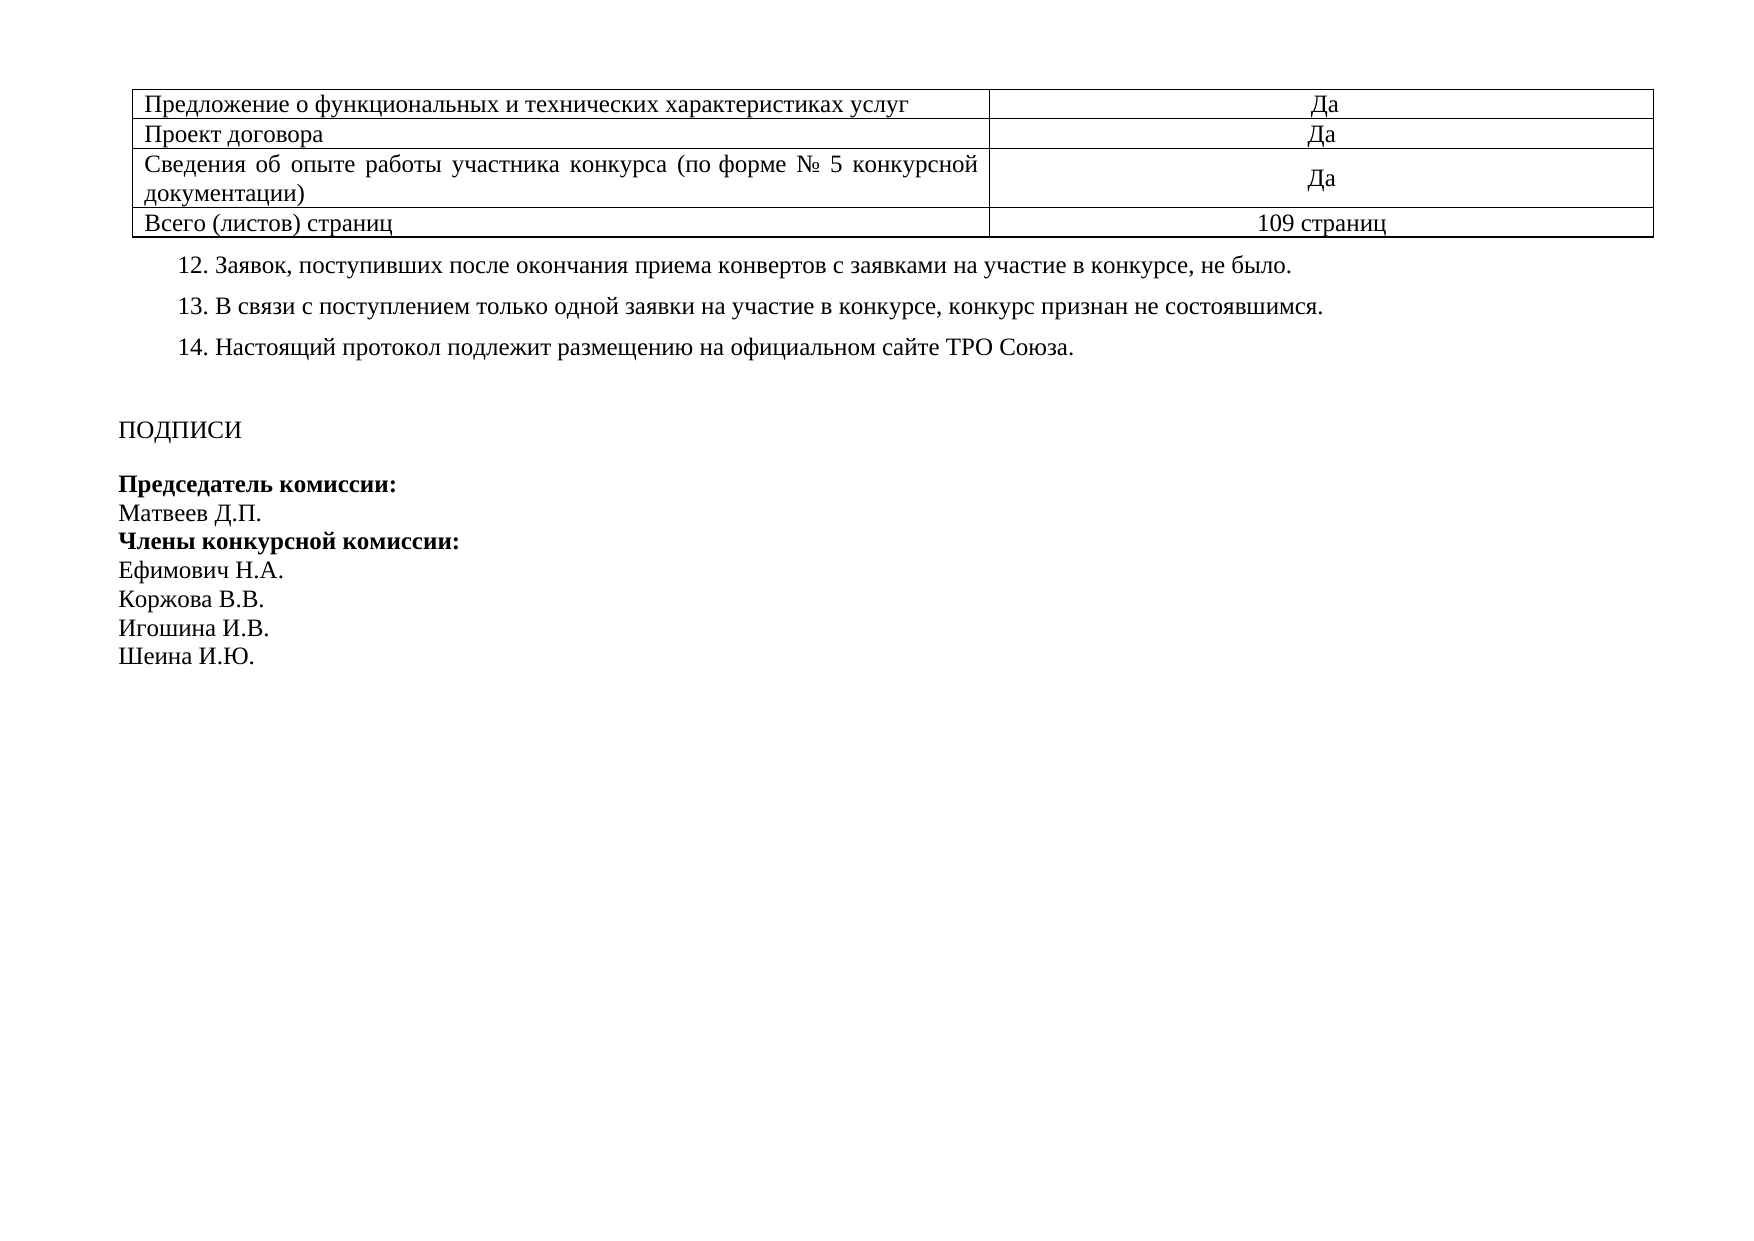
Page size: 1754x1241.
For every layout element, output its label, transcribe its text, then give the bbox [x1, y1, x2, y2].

text Игошина И.В. [118, 613, 1683, 641]
table_cell Да [990, 149, 1653, 207]
table_cell Сведения об опыте работы участника конкурса (по форме № 5 конкурсной документации) [133, 149, 989, 207]
text Ефимович Н.А. [118, 555, 1683, 584]
text Матвеев Д.П. [118, 498, 1683, 526]
table_cell 109 страниц [990, 208, 1653, 236]
text Члены конкурсной комиссии: [118, 526, 1683, 555]
text 14. Настоящий протокол подлежит размещению на официальном сайте ТРО Союза. [177, 332, 1683, 361]
table_cell Предложение о функциональных и технических характеристиках услуг [133, 90, 989, 118]
text Коржова В.В. [118, 584, 1683, 613]
table_cell Всего (листов) страниц [133, 208, 989, 236]
text 12. Заявок, поступивших после окончания приема конвертов с заявками на участие в конкурсе, не было. [177, 250, 1683, 279]
table_cell Да [990, 90, 1653, 118]
text Шеина И.Ю. [118, 641, 1683, 670]
text 13. В связи с поступлением только одной заявки на участие в конкурсе, конкурс признан не состоявшимся. [177, 291, 1683, 320]
table_cell Проект договора [133, 119, 989, 148]
text Председатель комиссии: [118, 469, 1683, 498]
table_cell Да [990, 119, 1653, 148]
text ПОДПИСИ [118, 415, 1683, 444]
